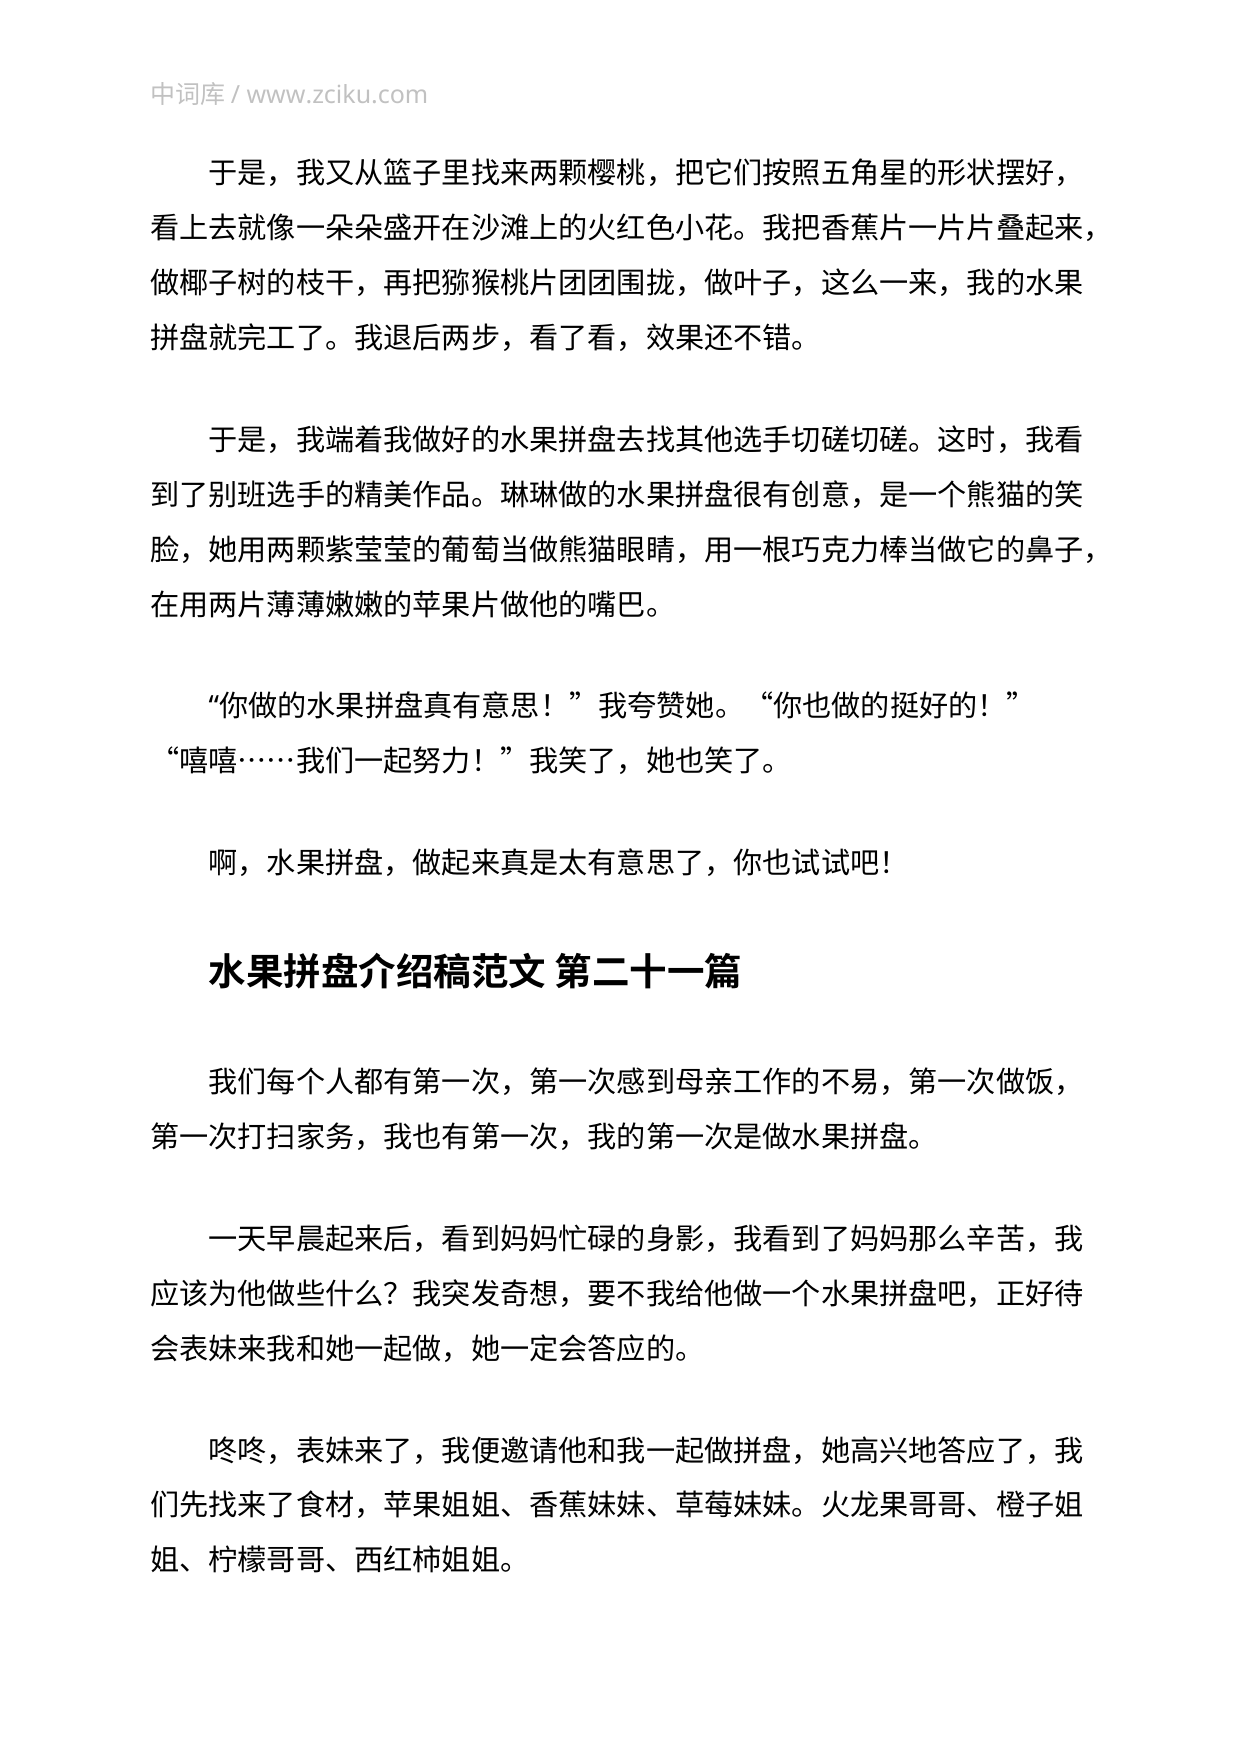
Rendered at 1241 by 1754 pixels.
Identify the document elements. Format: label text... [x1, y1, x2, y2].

text 于是，我又从篮子里找来两颗樱桃，把它们按照五角星的形状摆好，看上去就像一朵朵盛开在沙滩上的火红色小花。我把香蕉片一片片叠起来，做椰子树的枝干，再把猕猴桃片团团围拢，做叶子，这么一来，我的水果拼盘就完工了。我退后两步，看了看，效果还不错。 [150, 150, 1090, 357]
text 水果拼盘介绍稿范文 第二十一篇 [150, 941, 1090, 996]
text 咚咚，表妹来了，我便邀请他和我一起做拼盘，她高兴地答应了，我们先找来了食材，苹果姐姐、香蕉妹妹、草莓妹妹。火龙果哥哥、橙子姐姐、柠檬哥哥、西红柿姐姐。 [150, 1427, 1090, 1579]
text 我们每个人都有第一次，第一次感到母亲工作的不易，第一次做饭，第一次打扫家务，我也有第一次，我的第一次是做水果拼盘。 [150, 1059, 1090, 1156]
text “你做的水果拼盘真有意思！”我夸赞她。“你也做的挺好的！”“嘻嘻……我们一起努力！”我笑了，她也笑了。 [150, 683, 1090, 780]
text 啊，水果拼盘，做起来真是太有意思了，你也试试吧！ [150, 840, 1090, 882]
text 于是，我端着我做好的水果拼盘去找其他选手切磋切磋。这时，我看到了别班选手的精美作品。琳琳做的水果拼盘很有创意，是一个熊猫的笑脸，她用两颗紫莹莹的葡萄当做熊猫眼睛，用一根巧克力棒当做它的鼻子，在用两片薄薄嫩嫩的苹果片做他的嘴巴。 [150, 416, 1090, 623]
text 一天早晨起来后，看到妈妈忙碌的身影，我看到了妈妈那么辛苦，我应该为他做些什么？我突发奇想，要不我给他做一个水果拼盘吧，正好待会表妹来我和她一起做，她一定会答应的。 [150, 1216, 1090, 1368]
